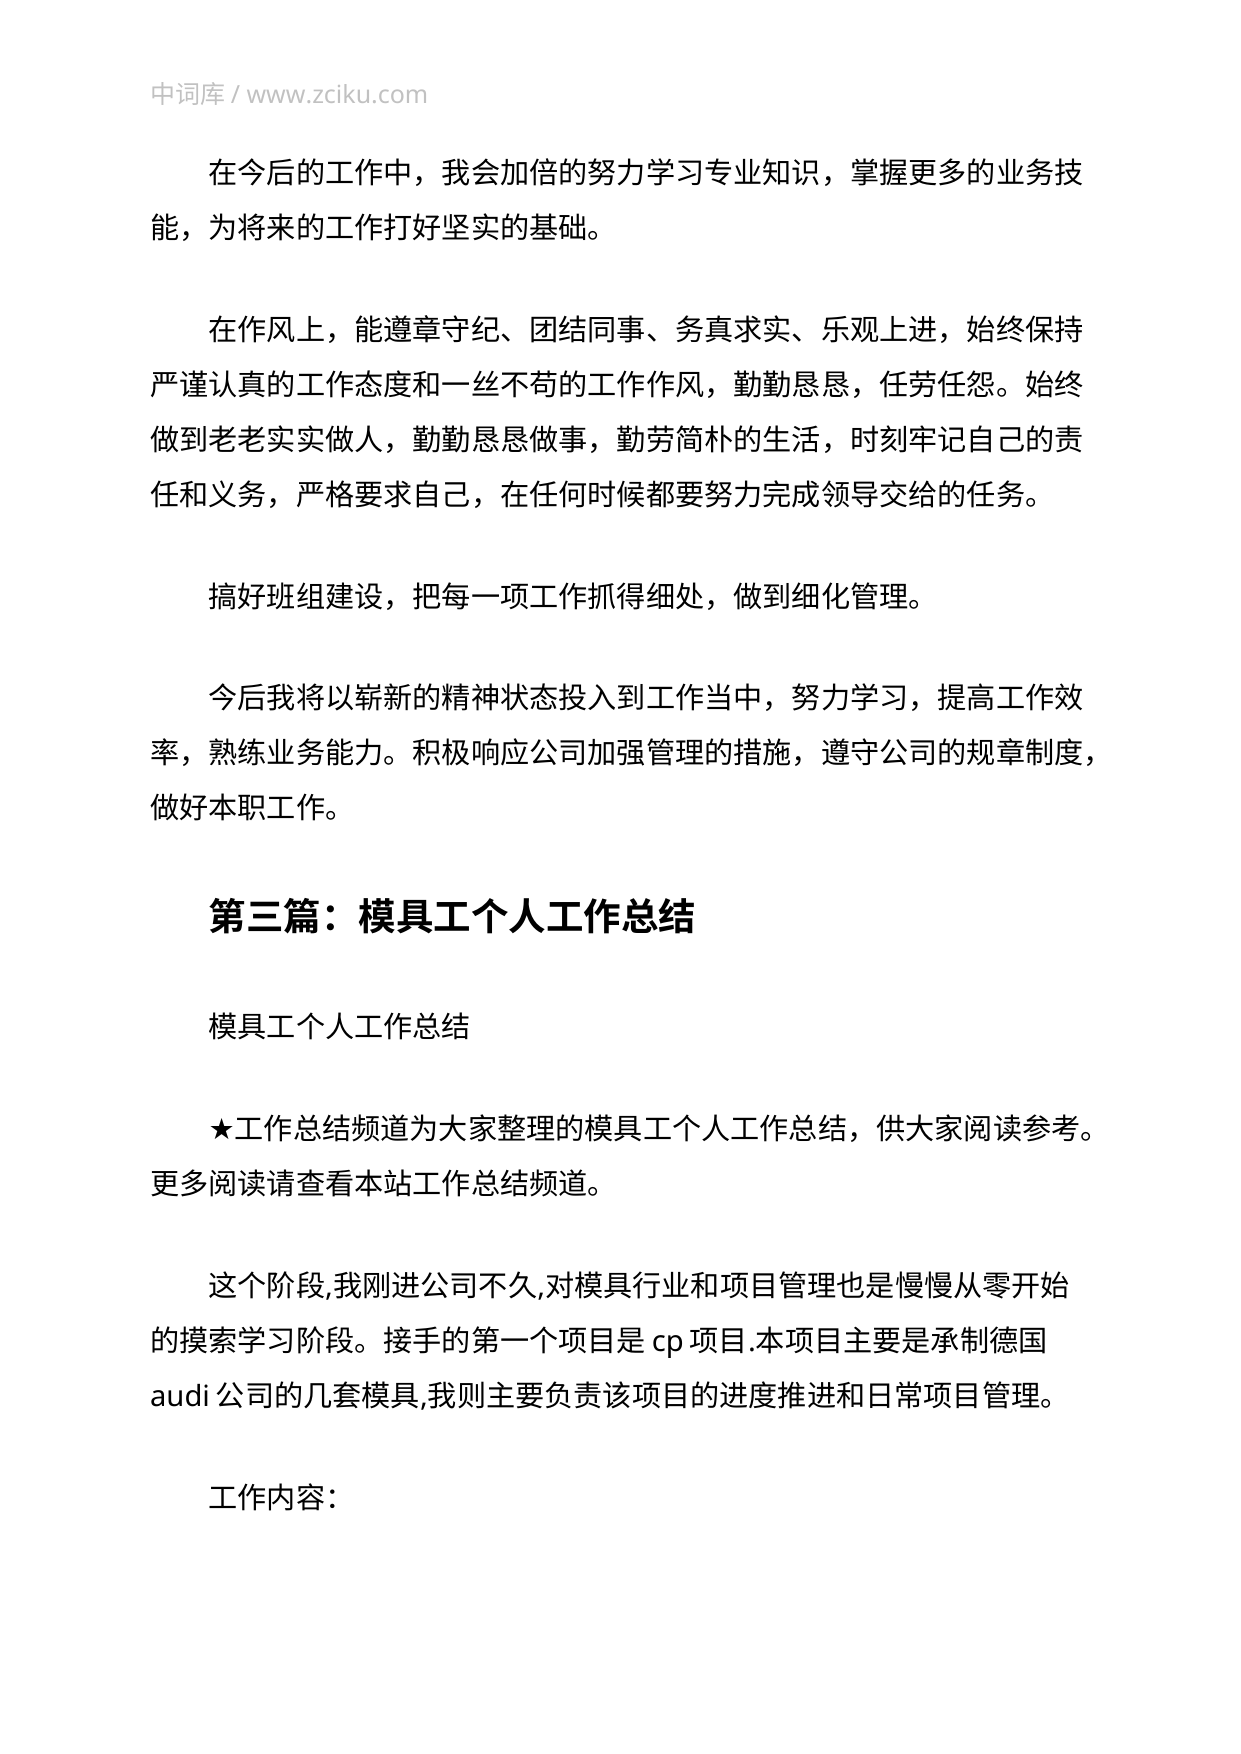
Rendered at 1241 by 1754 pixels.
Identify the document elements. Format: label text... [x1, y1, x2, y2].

text 搞好班组建设，把每一项工作抓得细处，做到细化管理。 [150, 573, 1090, 615]
text 模具工个人工作总结 [150, 1004, 1090, 1046]
text 在作风上，能遵章守纪、团结同事、务真求实、乐观上进，始终保持严谨认真的工作态度和一丝不苟的工作作风，勤勤恳恳，任劳任怨。始终做到老老实实做人，勤勤恳恳做事，勤劳简朴的生活，时刻牢记自己的责任和义务，严格要求自己，在任何时候都要努力完成领导交给的任务。 [150, 307, 1090, 514]
text ★工作总结频道为大家整理的模具工个人工作总结，供大家阅读参考。更多阅读请查看本站工作总结频道。 [150, 1106, 1090, 1203]
text 工作内容： [150, 1474, 1090, 1517]
text 第三篇：模具工个人工作总结 [150, 886, 1090, 941]
text 今后我将以崭新的精神状态投入到工作当中，努力学习，提高工作效率，熟练业务能力。积极响应公司加强管理的措施，遵守公司的规章制度，做好本职工作。 [150, 675, 1090, 827]
text 在今后的工作中，我会加倍的努力学习专业知识，掌握更多的业务技能，为将来的工作打好坚实的基础。 [150, 150, 1090, 247]
text 这个阶段,我刚进公司不久,对模具行业和项目管理也是慢慢从零开始的摸索学习阶段。接手的第一个项目是cp项目.本项目主要是承制德国audi公司的几套模具,我则主要负责该项目的进度推进和日常项目管理。 [150, 1262, 1090, 1415]
